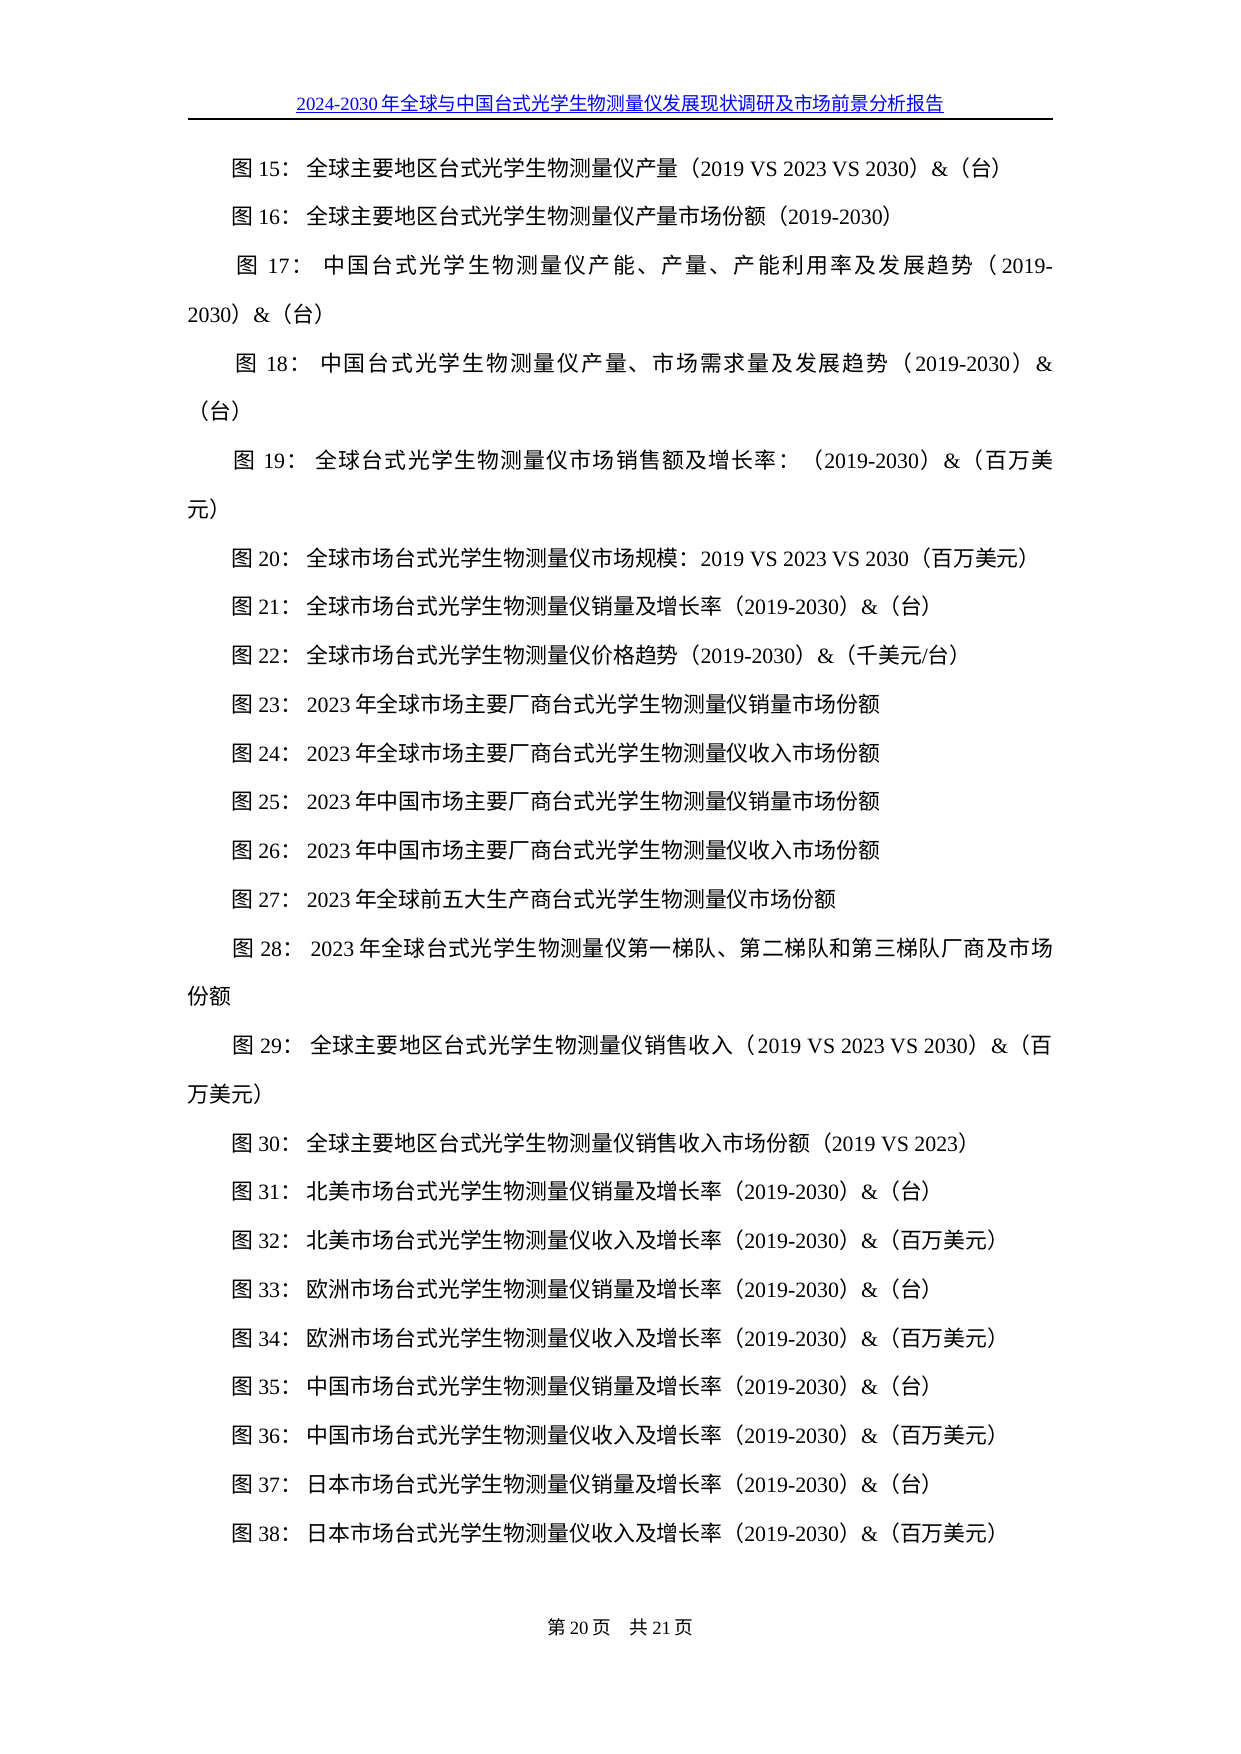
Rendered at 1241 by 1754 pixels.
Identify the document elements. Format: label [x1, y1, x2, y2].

text [187, 150, 1053, 1548]
